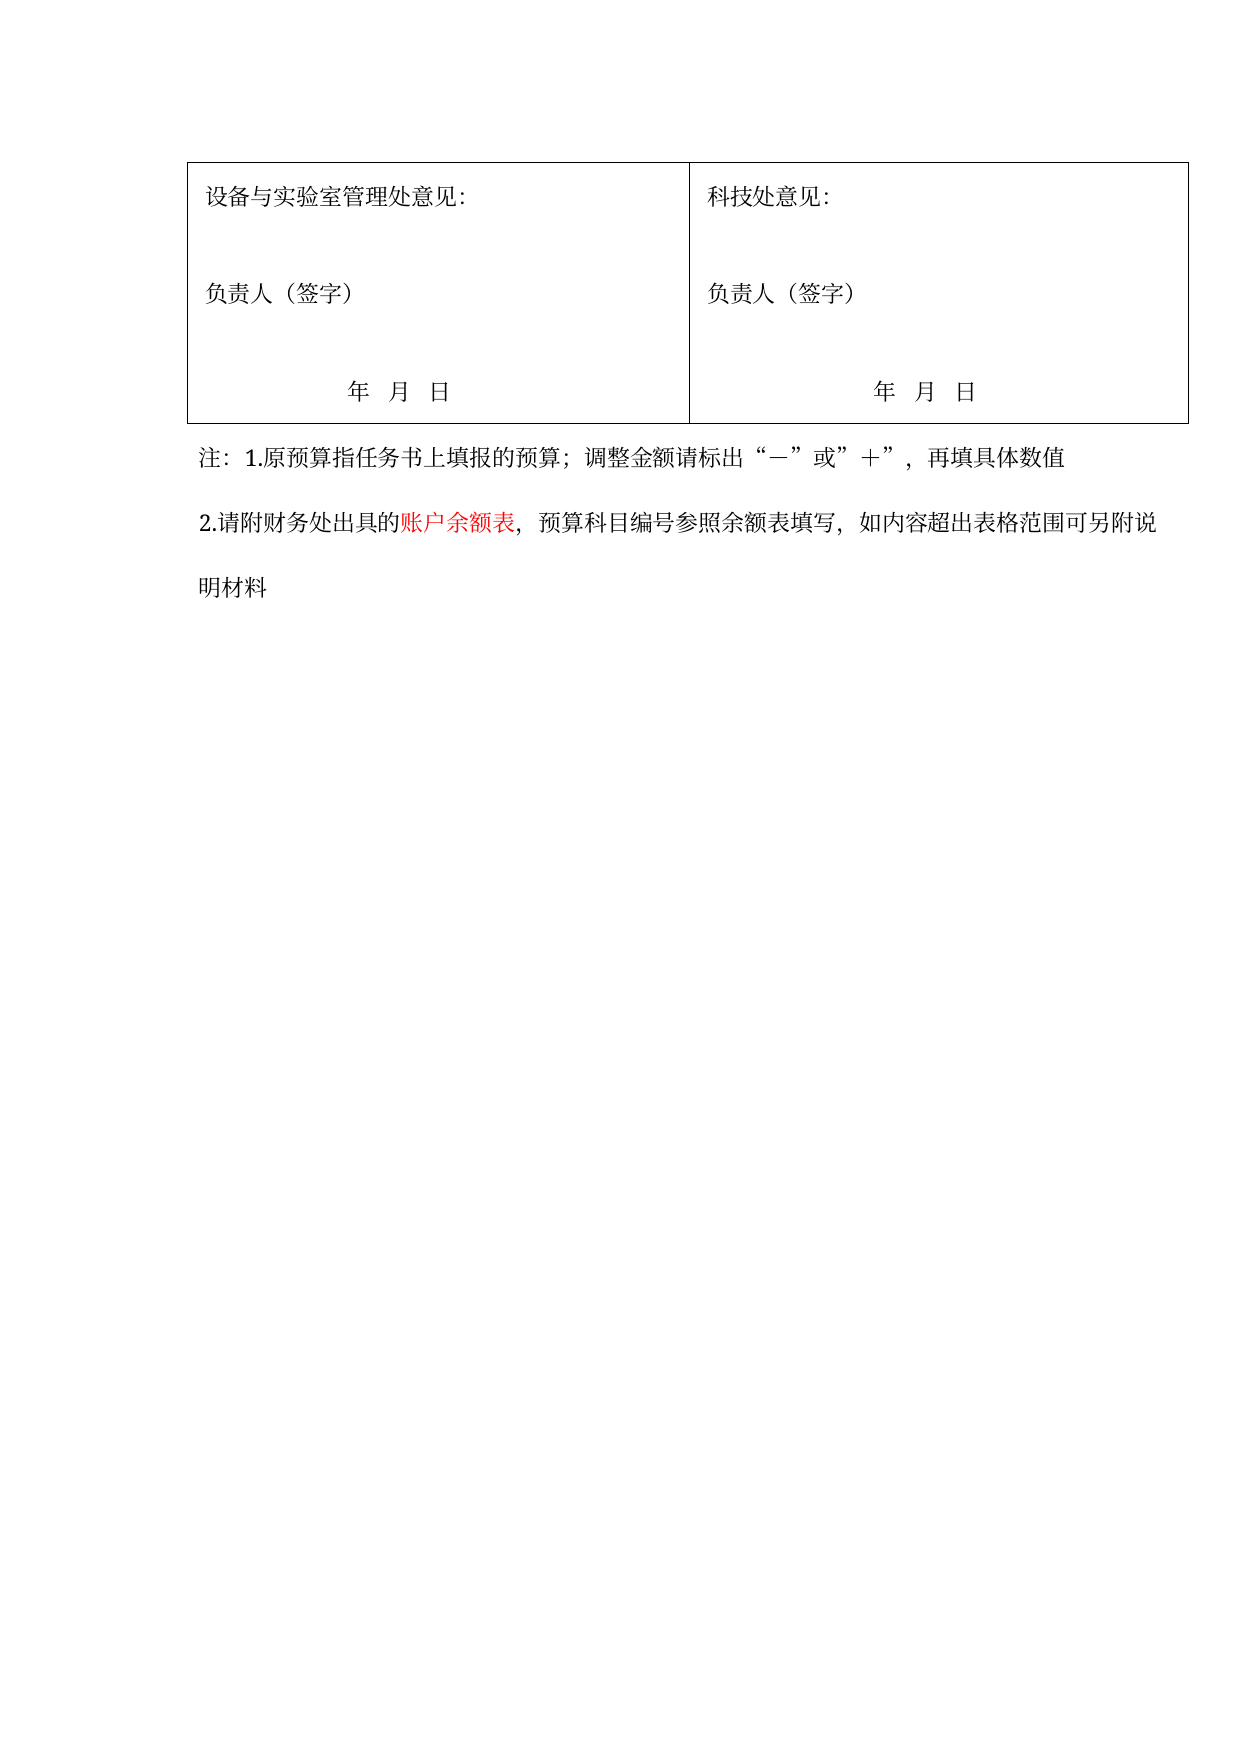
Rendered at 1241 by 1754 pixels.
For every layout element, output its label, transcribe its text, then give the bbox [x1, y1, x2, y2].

table_cell 注：1.原预算指任务书上填报的预算；调整金额请标出“－”或”＋”，再填具体数值 2.请附财务处出具的账户余额表，预算科目编号参照余额表填写，如内容超出表格范围可另附说明材料 [188, 424, 1188, 619]
table_cell 设备与实验室管理处意见： 负责人（签字） 年 月 日 [188, 163, 689, 423]
table_cell 科技处意见： 负责人（签字） 年 月 日 [690, 163, 1188, 423]
